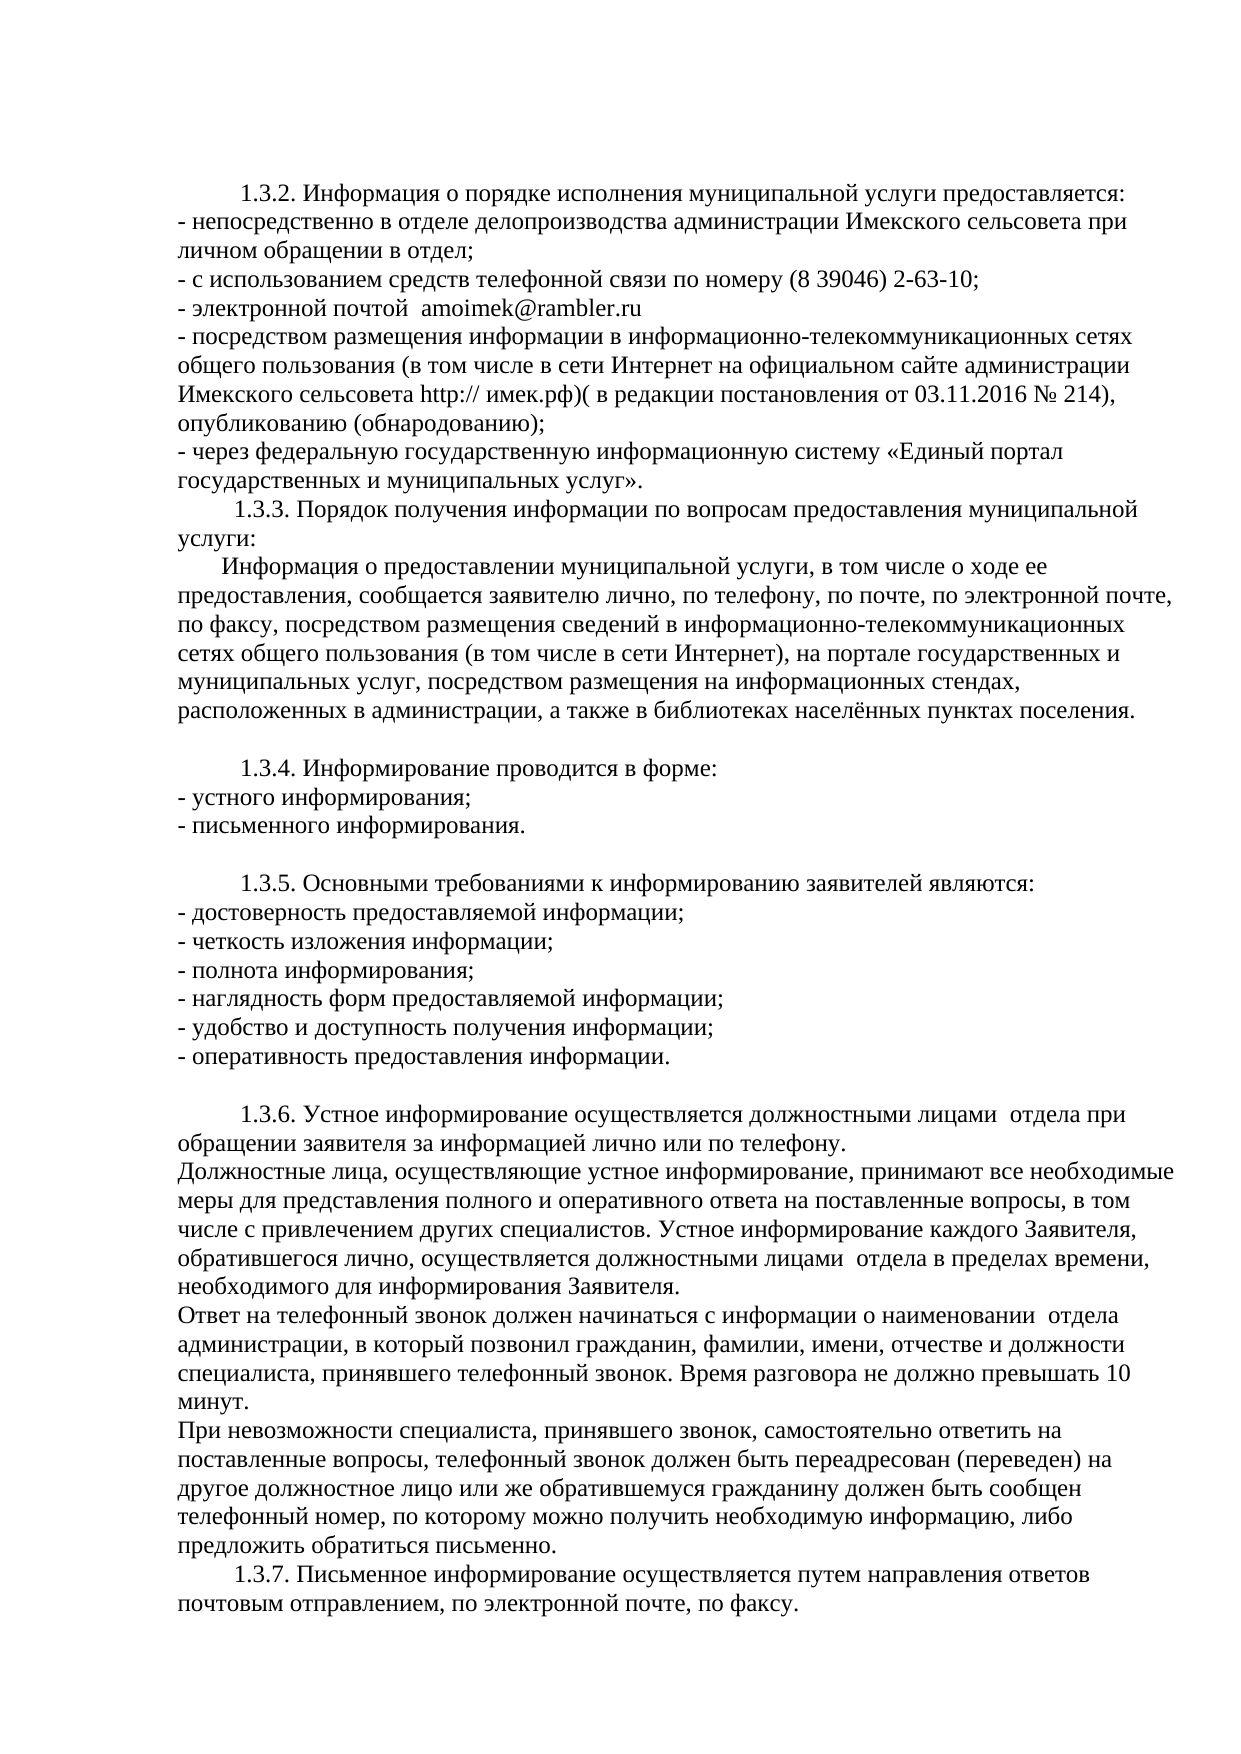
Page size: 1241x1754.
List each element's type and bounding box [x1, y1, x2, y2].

table_header [176, 118, 1189, 1618]
